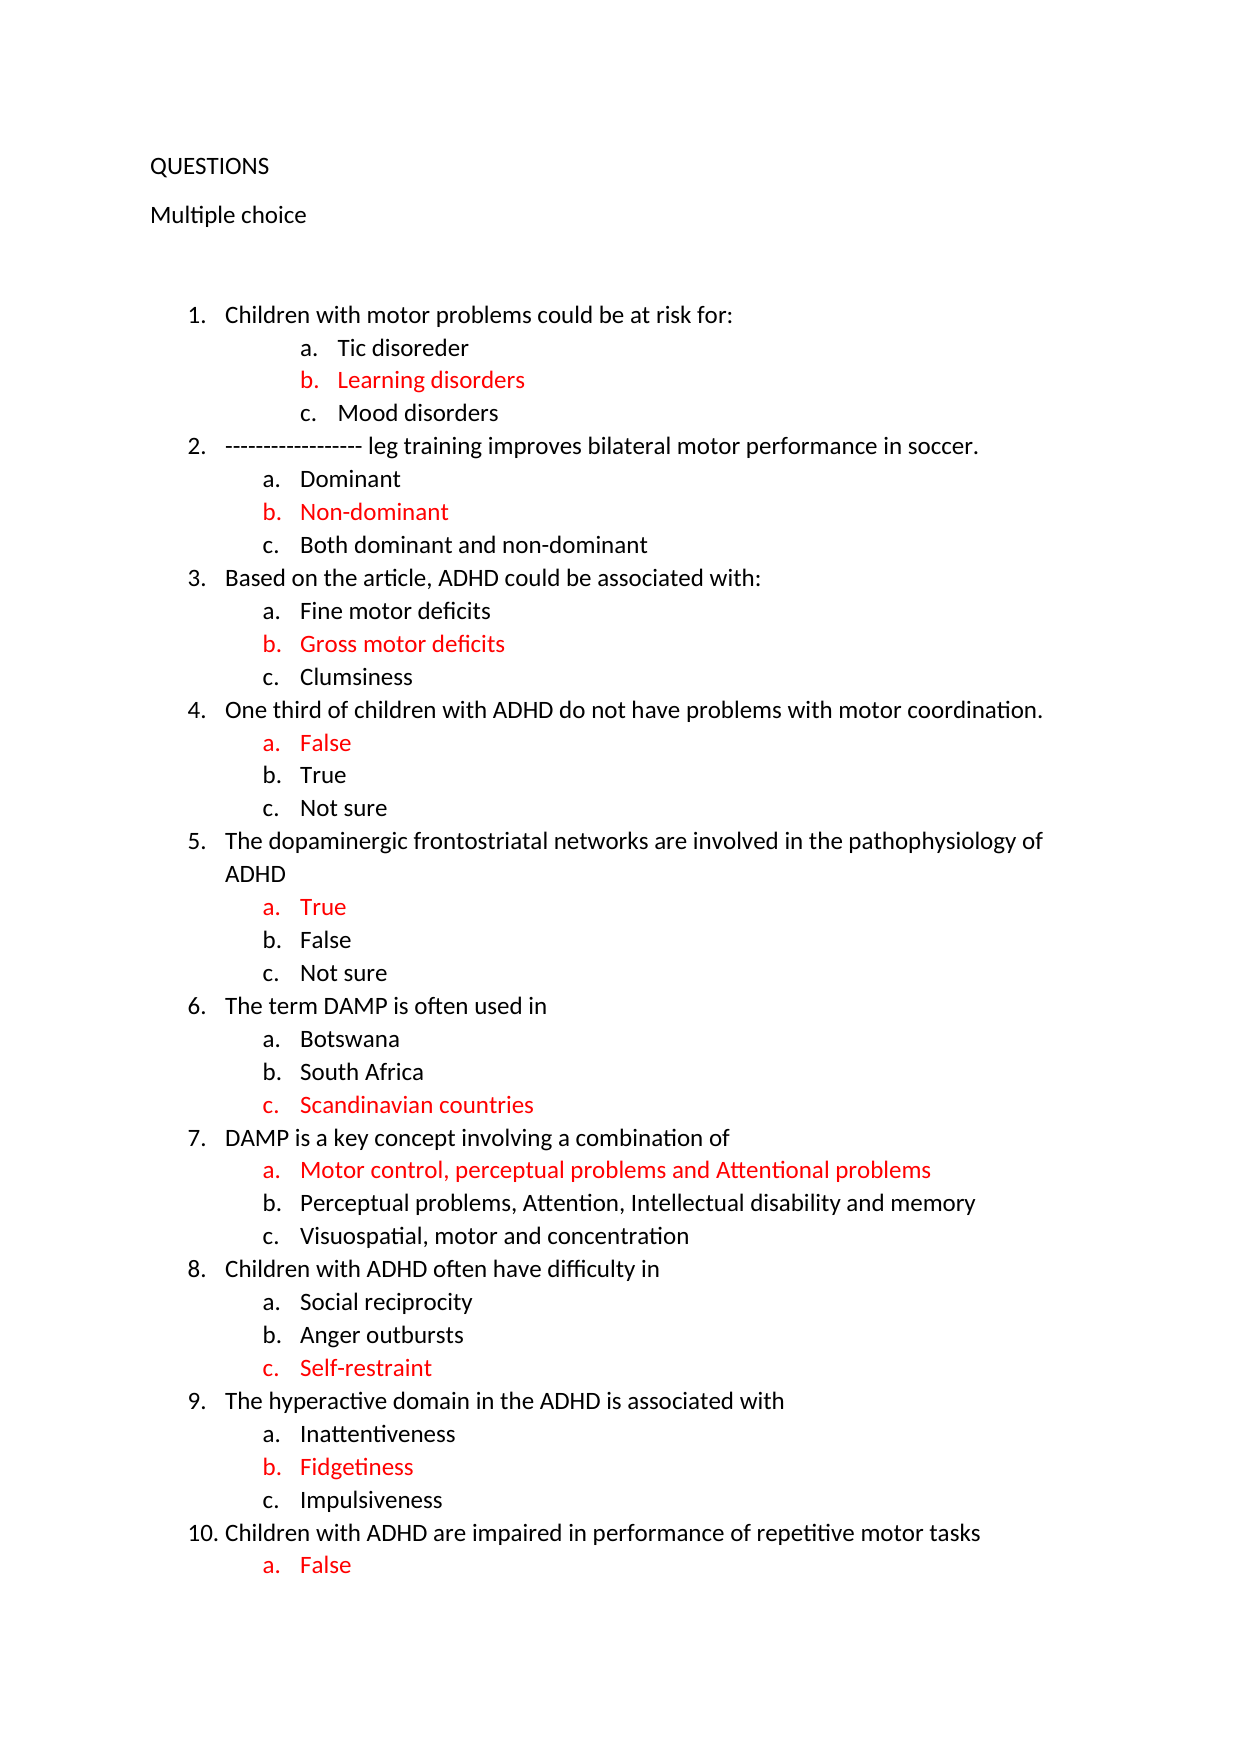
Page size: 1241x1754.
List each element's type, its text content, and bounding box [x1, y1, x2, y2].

list True [262, 891, 1090, 922]
list DAMP is a key concept involving a combination of [187, 1122, 1090, 1152]
list Based on the article, ADHD could be associated with: [187, 562, 1090, 593]
list Visuospatial, motor and concentration [262, 1220, 1090, 1251]
list The dopaminergic frontostriatal networks are involved in the pathophysiology of ADHD [187, 825, 1090, 889]
list Motor control, perceptual problems and Attentional problems [262, 1154, 1090, 1185]
list Fidgetiness [262, 1451, 1090, 1481]
list One third of children with ADHD do not have problems with motor coordination. [187, 694, 1090, 724]
list Not sure [262, 957, 1090, 988]
list Learning disorders [300, 364, 1090, 395]
list Clumsiness [262, 661, 1090, 691]
list Gross motor deficits [262, 628, 1090, 658]
list Mood disorders [300, 397, 1090, 428]
text QUESTIONS [150, 150, 1090, 181]
list Botswana [262, 1023, 1090, 1053]
list Scandinavian countries [262, 1089, 1090, 1119]
list Anger outbursts [262, 1319, 1090, 1350]
list Both dominant and non-dominant [262, 529, 1090, 560]
list Perceptual problems, Attention, Intellectual disability and memory [262, 1187, 1090, 1218]
list South Africa [262, 1056, 1090, 1086]
list Impulsiveness [262, 1484, 1090, 1514]
list False [262, 727, 1090, 757]
text Multiple choice [150, 199, 1090, 230]
list True [262, 759, 1090, 790]
list Children with ADHD often have difficulty in [187, 1253, 1090, 1284]
list False [262, 1549, 1090, 1580]
list The term DAMP is often used in [187, 990, 1090, 1021]
list Children with ADHD are impaired in performance of repetitive motor tasks [187, 1517, 1090, 1547]
list Fine motor deficits [262, 595, 1090, 626]
list Dominant [262, 463, 1090, 494]
list Inattentiveness [262, 1418, 1090, 1448]
list Not sure [262, 792, 1090, 823]
list Non-dominant [262, 496, 1090, 527]
list Tic disoreder [300, 332, 1090, 362]
list Social reciprocity [262, 1286, 1090, 1317]
list ------------------ leg training improves bilateral motor performance in soccer. [187, 430, 1090, 461]
list Self-restraint [262, 1352, 1090, 1383]
list The hyperactive domain in the ADHD is associated with [187, 1385, 1090, 1416]
list False [262, 924, 1090, 955]
list Children with motor problems could be at risk for: [187, 299, 1090, 329]
